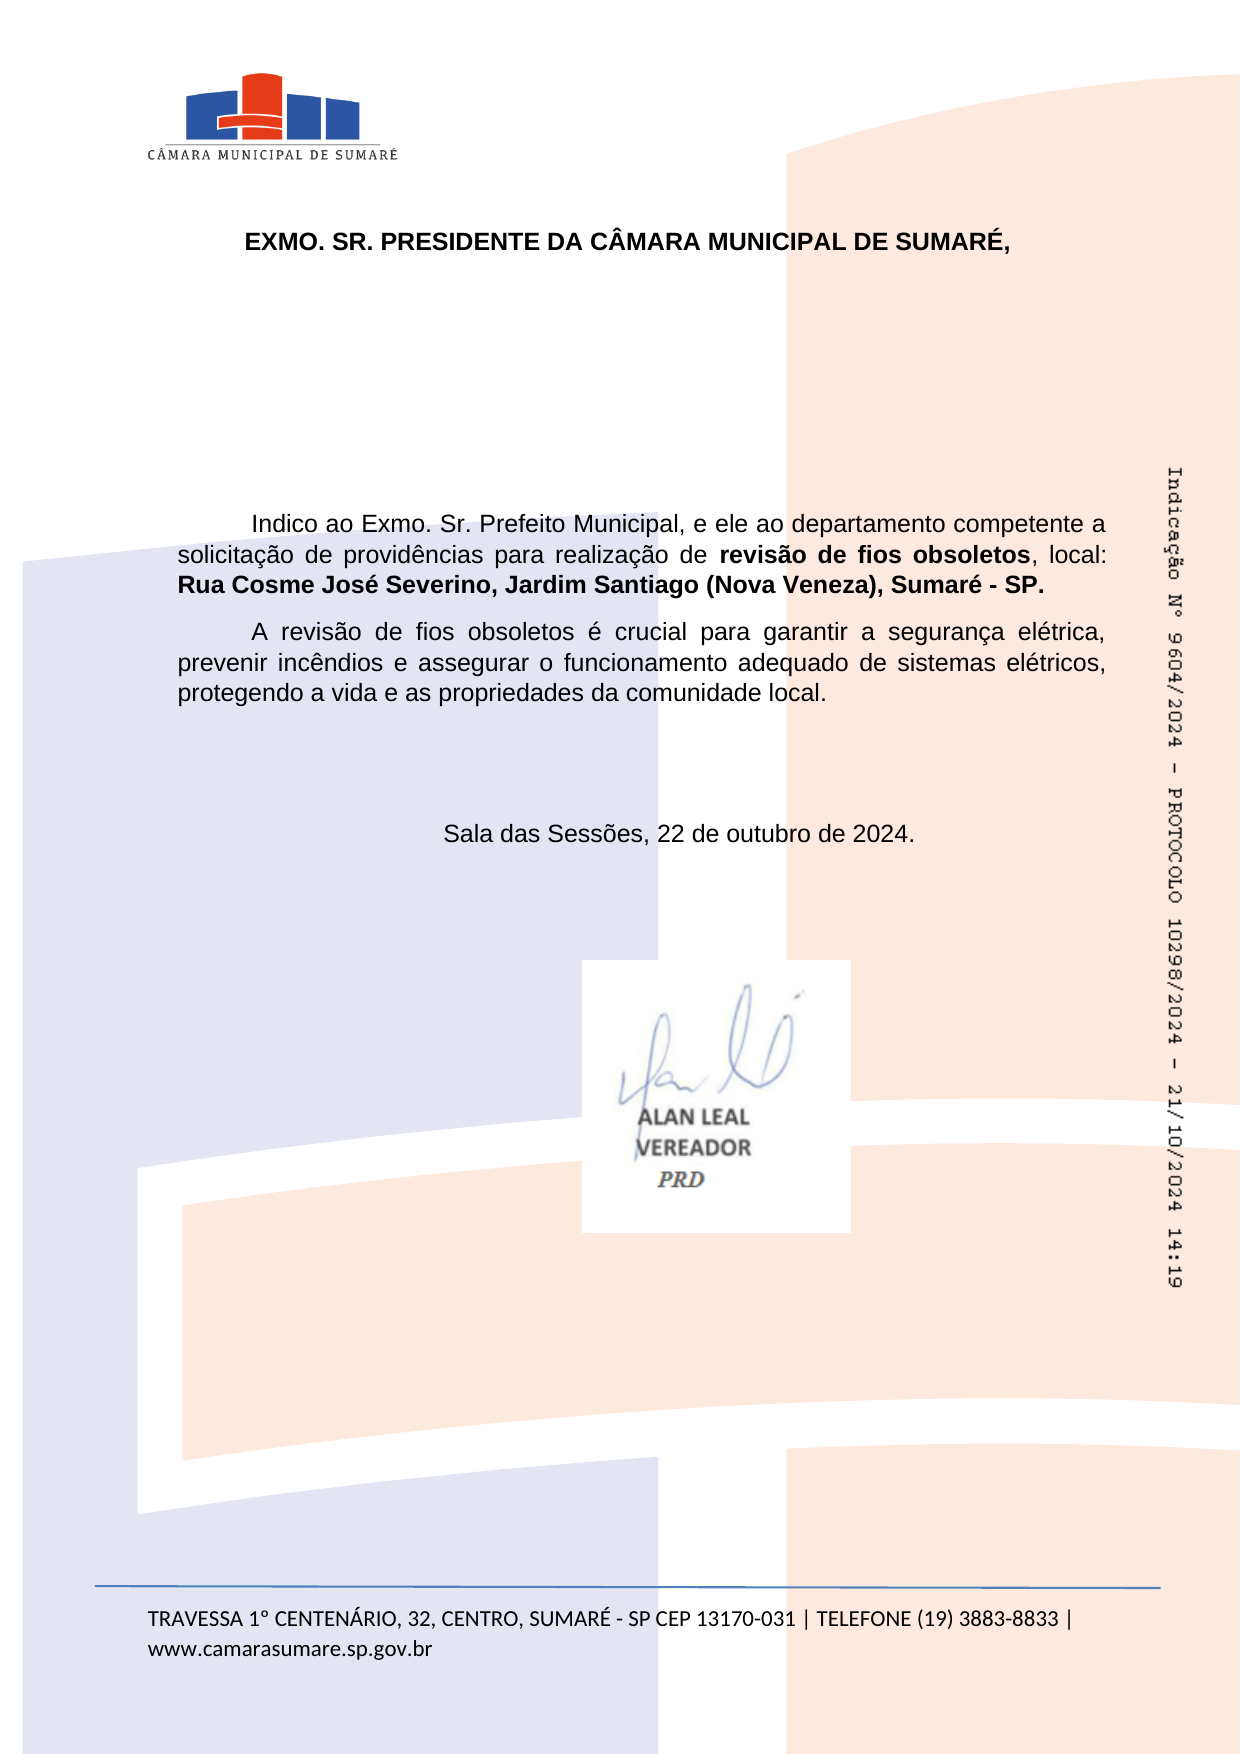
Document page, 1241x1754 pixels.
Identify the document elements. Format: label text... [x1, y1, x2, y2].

text Indico ao Exmo. Sr. Prefeito Municipal, e ele ao departamento competente a solicitação de providências para realização de revisão de fios obsoletos, local: Rua Cosme José Severino, Jardim Santiago (Nova Veneza), Sumaré - SP. [177, 509, 1107, 599]
picture [147, 73, 398, 162]
picture [581, 960, 851, 1233]
text A revisão de fios obsoletos é crucial para garantir a segurança elétrica, prevenir incêndios e assegurar o funcionamento adequado de sistemas elétricos, protegendo a vida e as propriedades da comunidade local. [177, 617, 1107, 707]
text EXMO. SR. PRESIDENTE DA CÂMARA MUNICIPAL DE SUMARÉ, [148, 227, 1107, 255]
text Sala das Sessões, 22 de outubro de 2024. [177, 819, 1107, 848]
picture [1142, 462, 1205, 1292]
